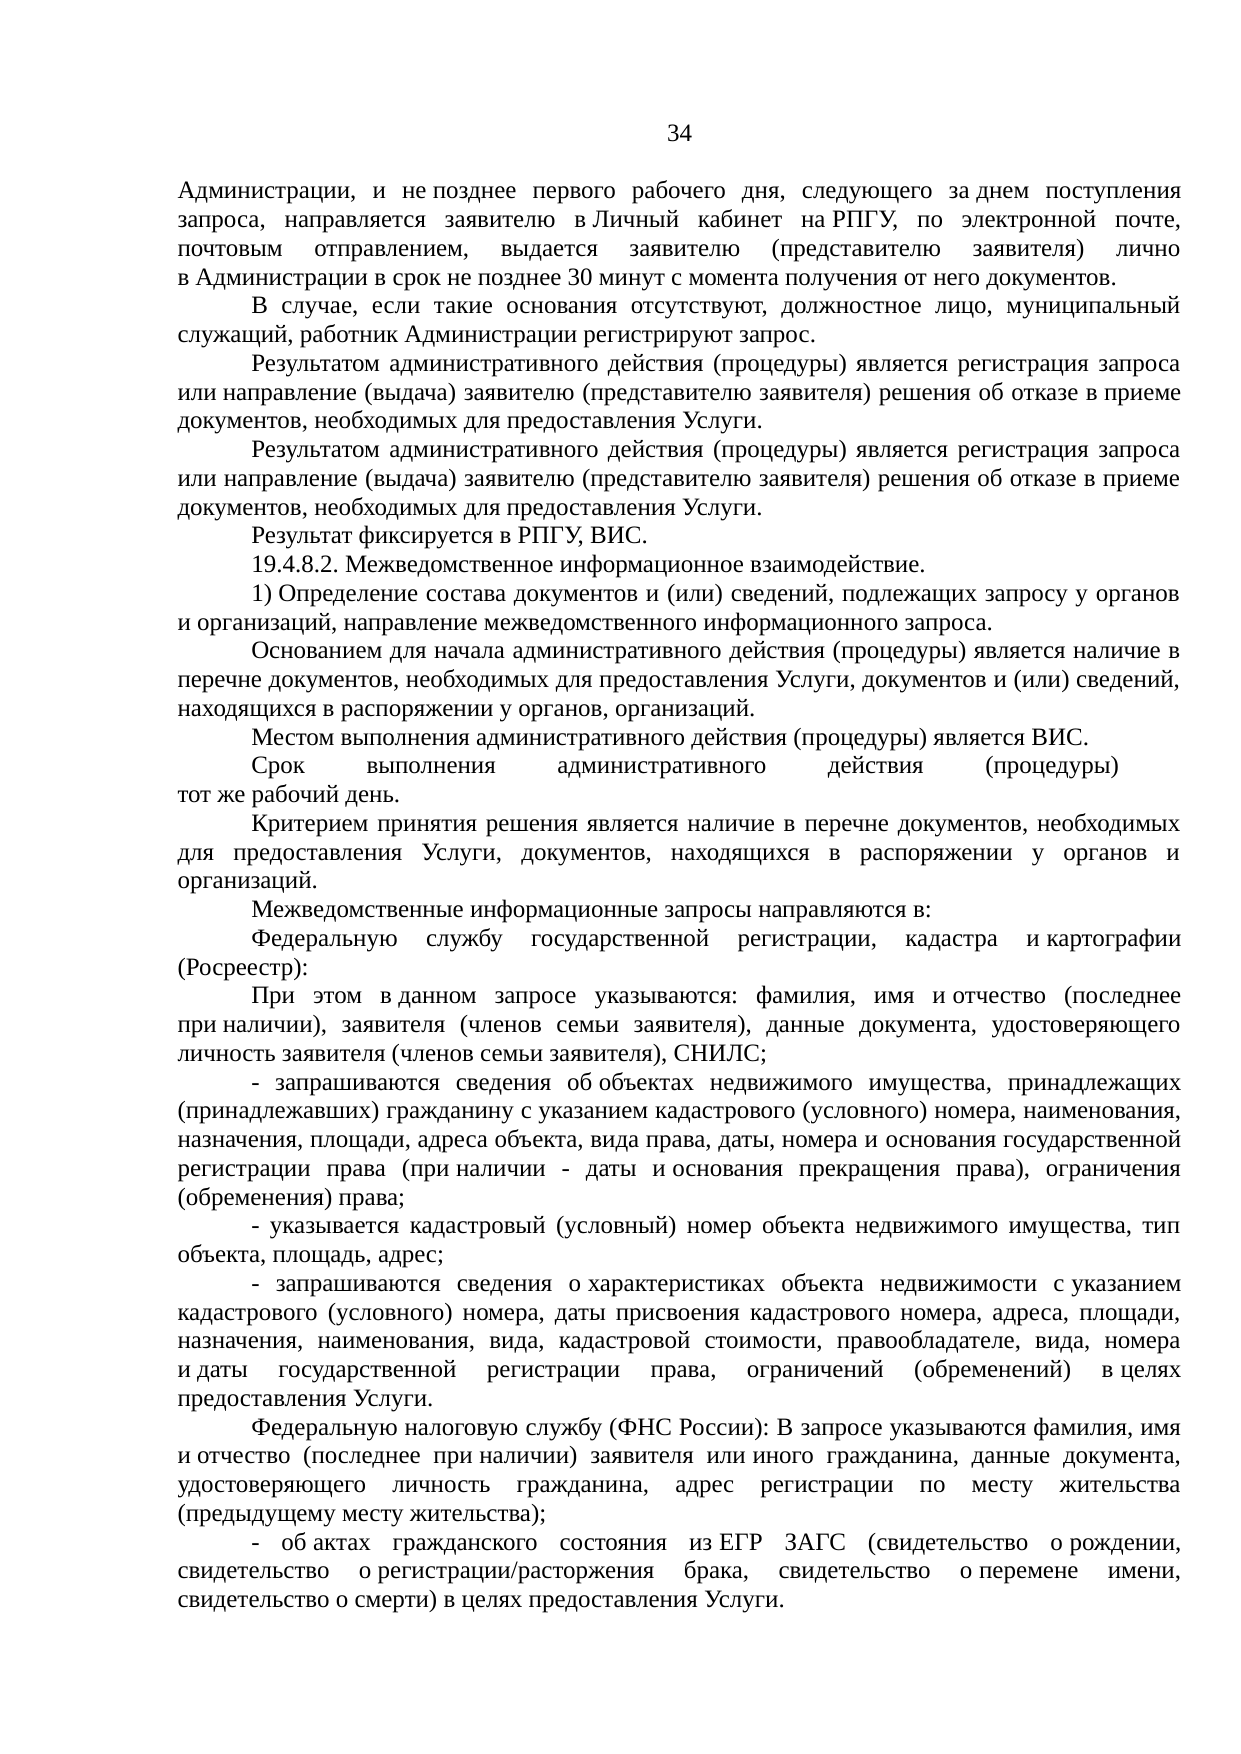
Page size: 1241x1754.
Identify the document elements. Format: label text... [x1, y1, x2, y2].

text ⁠-⁠ указывается кадастровый (условный) номер объекта недвижимого имущества, тип объекта, площадь, адрес; [177, 1211, 1181, 1268]
text Критерием принятия решения является наличие в перечне документов, необходимых для предоставления Услуги, документов, находящихся в распоряжении у органов и организаций. [177, 808, 1181, 894]
text ⁠-⁠ об актах гражданского состояния из ЕГР ЗАГС (свидетельство о рождении, свидетельство о регистрации/расторжения брака, свидетельство о перемене имени, свидетельство о смерти) в целях предоставления Услуги. [177, 1527, 1181, 1613]
text 19.4.8.2. Межведомственное информационное взаимодействие. [177, 549, 1181, 578]
text Местом выполнения административного действия (процедуры) является ВИС. [177, 722, 1181, 751]
text ⁠-⁠ запрашиваются сведения о характеристиках объекта недвижимости с указанием кадастрового (условного) номера, даты присвоения кадастрового номера, адреса, площади, назначения, наименования, вида, кадастровой стоимости, правообладателе, вида, номера и даты государственной регистрации права, ограничений (обременений) в целях предоставления Услуги. [177, 1268, 1181, 1412]
text При этом в данном запросе указываются: фамилия, имя и отчество (последнее при наличии), заявителя (членов семьи заявителя), данные документа, удостоверяющего личность заявителя (членов семьи заявителя), СНИЛС; [177, 981, 1181, 1067]
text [177, 176, 1181, 291]
text Срок выполнения административного действия (процедуры) тот же рабочий день. [177, 751, 1181, 808]
text В случае, если такие основания отсутствуют, должностное лицо, муниципальный служащий, работник Администрации регистрируют запрос. [177, 291, 1181, 348]
text Результатом административного действия (процедуры) является регистрация запроса или направление (выдача) заявителю (представителю заявителя) решения об отказе в приеме документов, необходимых для предоставления Услуги. [177, 434, 1181, 521]
text Результат фиксируется в РПГУ, ВИС. [177, 521, 1181, 549]
text Основанием для начала административного действия (процедуры) является наличие в перечне документов, необходимых для предоставления Услуги, документов и (или) сведений, находящихся в распоряжении у органов, организаций. [177, 636, 1181, 722]
text ⁠-⁠ запрашиваются сведения об объектах недвижимого имущества, принадлежащих (принадлежавших) гражданину с указанием кадастрового (условного) номера, наименования, назначения, площади, адреса объекта, вида права, даты, номера и основания государственной регистрации права (при наличии ⁠-⁠ даты и основания прекращения права), ограничения (обременения) права; [177, 1067, 1181, 1211]
text Межведомственные информационные запросы направляются в: [177, 894, 1181, 923]
text Федеральную службу государственной регистрации, кадастра и картографии (Росреестр): [177, 923, 1181, 981]
text 1) Определение состава документов и (или) сведений, подлежащих запросу у органов и организаций, направление межведомственного информационного запроса. [177, 578, 1181, 636]
text Федеральную налоговую службу (ФНС России): В запросе указываются фамилия, имя и отчество (последнее при наличии) заявителя или иного гражданина, данные документа, удостоверяющего личность гражданина, адрес регистрации по месту жительства (предыдущему месту жительства); [177, 1412, 1181, 1527]
text Результатом административного действия (процедуры) является регистрация запроса или направление (выдача) заявителю (представителю заявителя) решения об отказе в приеме документов, необходимых для предоставления Услуги. [177, 348, 1181, 434]
